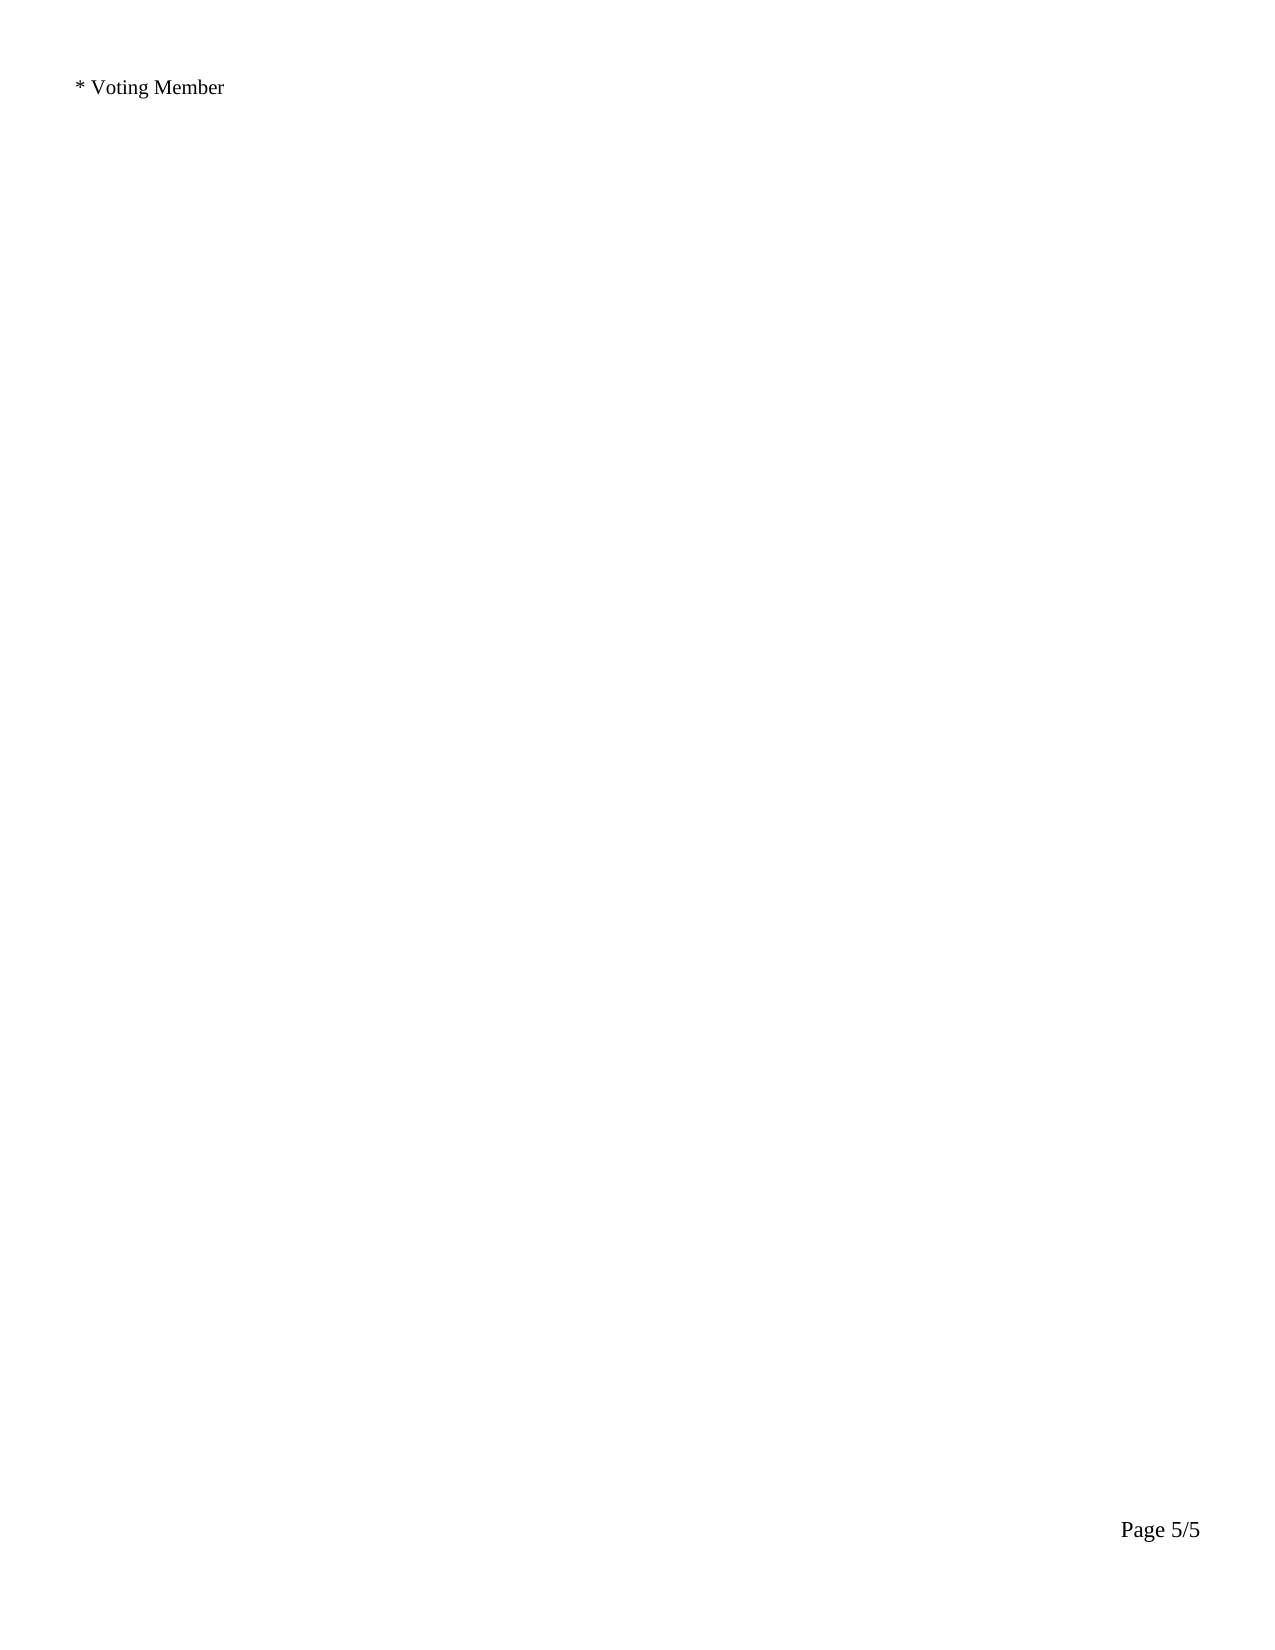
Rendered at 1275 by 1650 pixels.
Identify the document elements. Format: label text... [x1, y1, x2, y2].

text * Voting Member [75, 75, 1200, 99]
